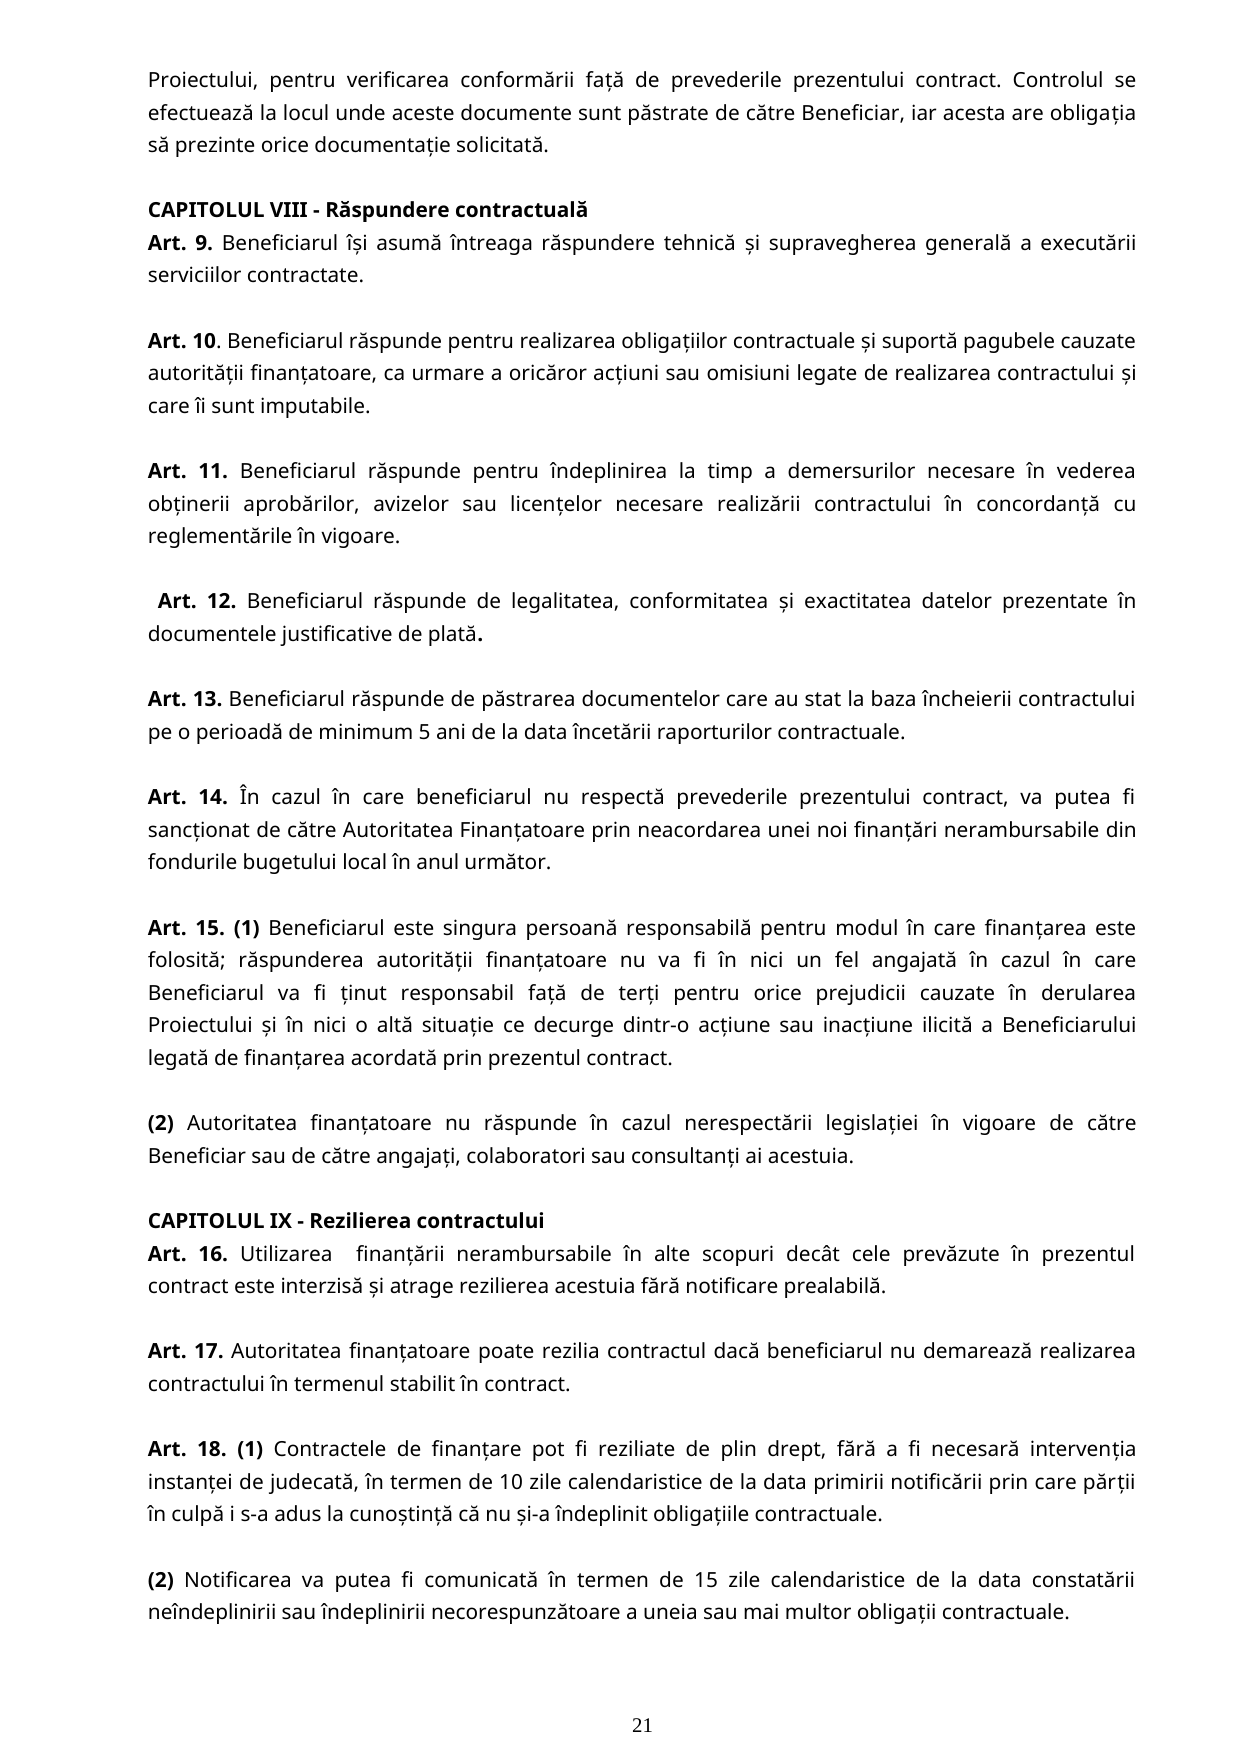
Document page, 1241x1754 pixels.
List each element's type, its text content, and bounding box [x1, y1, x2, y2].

text (2) Autoritatea finanţatoare nu răspunde în cazul nerespectării legislaţiei în vigoare de către Beneficiar sau de către angajaţi, colaboratori sau consultanţi ai acestuia. [148, 1108, 1137, 1169]
text Art. 13. Beneficiarul răspunde de păstrarea documentelor care au stat la baza încheierii contractului pe o perioadă de minimum 5 ani de la data încetării raporturilor contractuale. [148, 684, 1137, 746]
text Art. 10. Beneficiarul răspunde pentru realizarea obligaţiilor contractuale şi suportă pagubele cauzate autorităţii finanţatoare, ca urmare a oricăror acţiuni sau omisiuni legate de realizarea contractului şi care îi sunt imputabile. [148, 326, 1137, 419]
text Art. 17. Autoritatea finanţatoare poate rezilia contractul dacă beneficiarul nu demarează realizarea contractului în termenul stabilit în contract. [148, 1337, 1137, 1398]
text CAPITOLUL IX - Rezilierea contractului [148, 1206, 1137, 1234]
text Art. 18. (1) Contractele de finanţare pot fi reziliate de plin drept, fără a fi necesară intervenţia instanţei de judecată, în termen de 10 zile calendaristice de la data primirii notificării prin care părţii în culpă i s-a adus la cunoştinţă că nu şi-a îndeplinit obligaţiile contractuale. [148, 1434, 1137, 1528]
text Art. 14. În cazul în care beneficiarul nu respectă prevederile prezentului contract, va putea fi sancţionat de către Autoritatea Finanţatoare prin neacordarea unei noi finanţări nerambursabile din fondurile bugetului local în anul următor. [148, 782, 1137, 876]
text CAPITOLUL VIII - Răspundere contractuală [148, 195, 1137, 224]
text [148, 65, 1137, 159]
text Art. 12. Beneficiarul răspunde de legalitatea, conformitatea şi exactitatea datelor prezentate în documentele justificative de plată. [148, 587, 1137, 648]
text (2) Notificarea va putea fi comunicată în termen de 15 zile calendaristice de la data constatării neîndeplinirii sau îndeplinirii necorespunzătoare a uneia sau mai multor obligaţii contractuale. [148, 1565, 1137, 1626]
text Art. 9. Beneficiarul îşi asumă întreaga răspundere tehnică şi supravegherea generală a executării serviciilor contractate. [148, 228, 1137, 289]
text Art. 11. Beneficiarul răspunde pentru îndeplinirea la timp a demersurilor necesare în vederea obţinerii aprobărilor, avizelor sau licenţelor necesare realizării contractului în concordanţă cu reglementările în vigoare. [148, 456, 1137, 550]
text Art. 15. (1) Beneficiarul este singura persoană responsabilă pentru modul în care finanţarea este folosită; răspunderea autorităţii finanţatoare nu va fi în nici un fel angajată în cazul în care Beneficiarul va fi ţinut responsabil faţă de terţi pentru orice prejudicii cauzate în derularea Proiectului şi în nici o altă situaţie ce decurge dintr-o acţiune sau inacţiune ilicită a Beneficiarului legată de finanţarea acordată prin prezentul contract. [148, 913, 1137, 1072]
text Art. 16. Utilizarea finanțării nerambursabile în alte scopuri decât cele prevăzute în prezentul contract este interzisă şi atrage rezilierea acestuia fără notificare prealabilă. [148, 1239, 1137, 1300]
